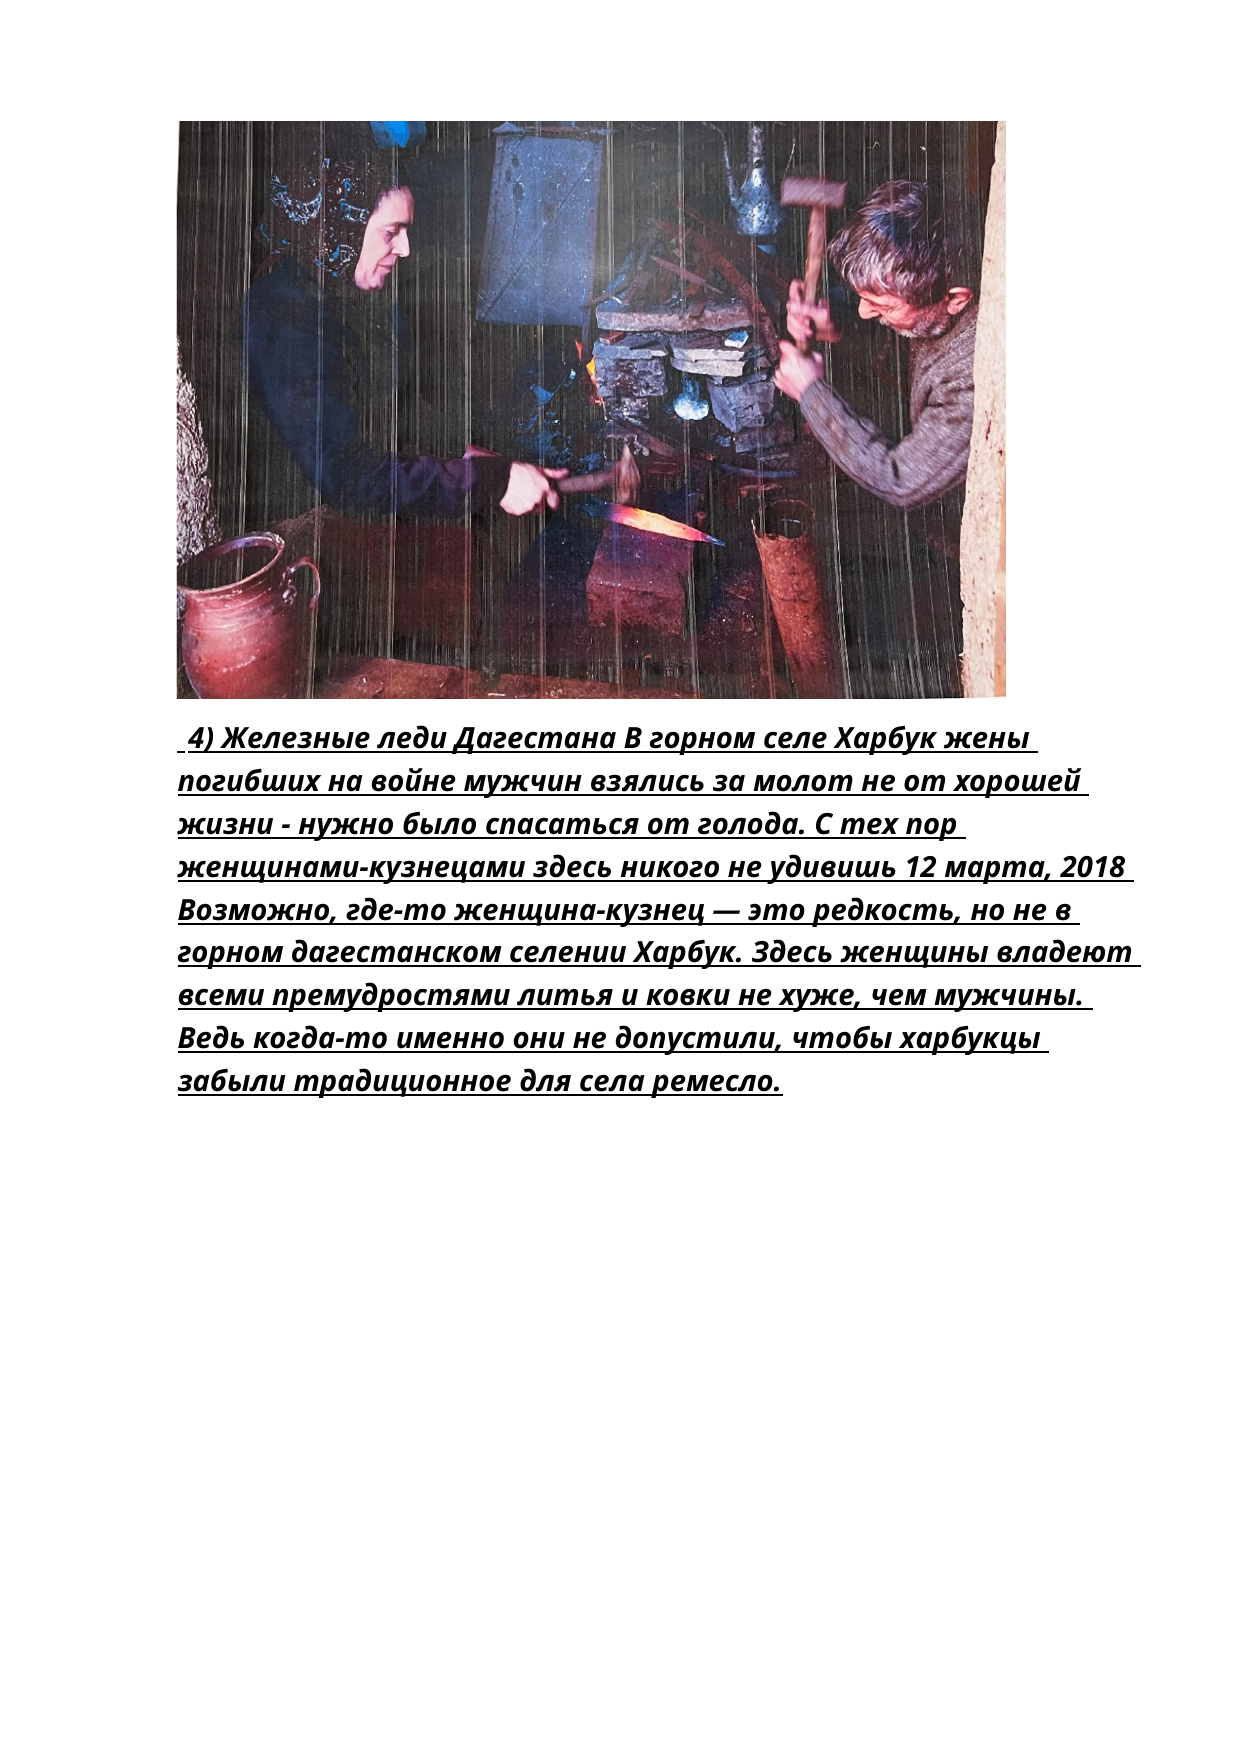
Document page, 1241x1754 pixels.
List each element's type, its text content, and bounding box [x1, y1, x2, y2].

text 4) Железные леди Дагестана В горном селе Харбук жены погибших на войне мужчин взялись за молот не от хорошей жизни - нужно было спасаться от голода. С тех пор женщинами-кузнецами здесь никого не удивишь 12 марта, 2018 Возможно, где-то женщина-кузнец — это редкость, но не в горном дагестанском селении Харбук. Здесь женщины владеют всеми премудростями литья и ковки не хуже, чем мужчины. Ведь когда-то именно они не допустили, чтобы харбукцы забыли традиционное для села ремесло. [177, 718, 1152, 1100]
picture [178, 121, 1006, 698]
